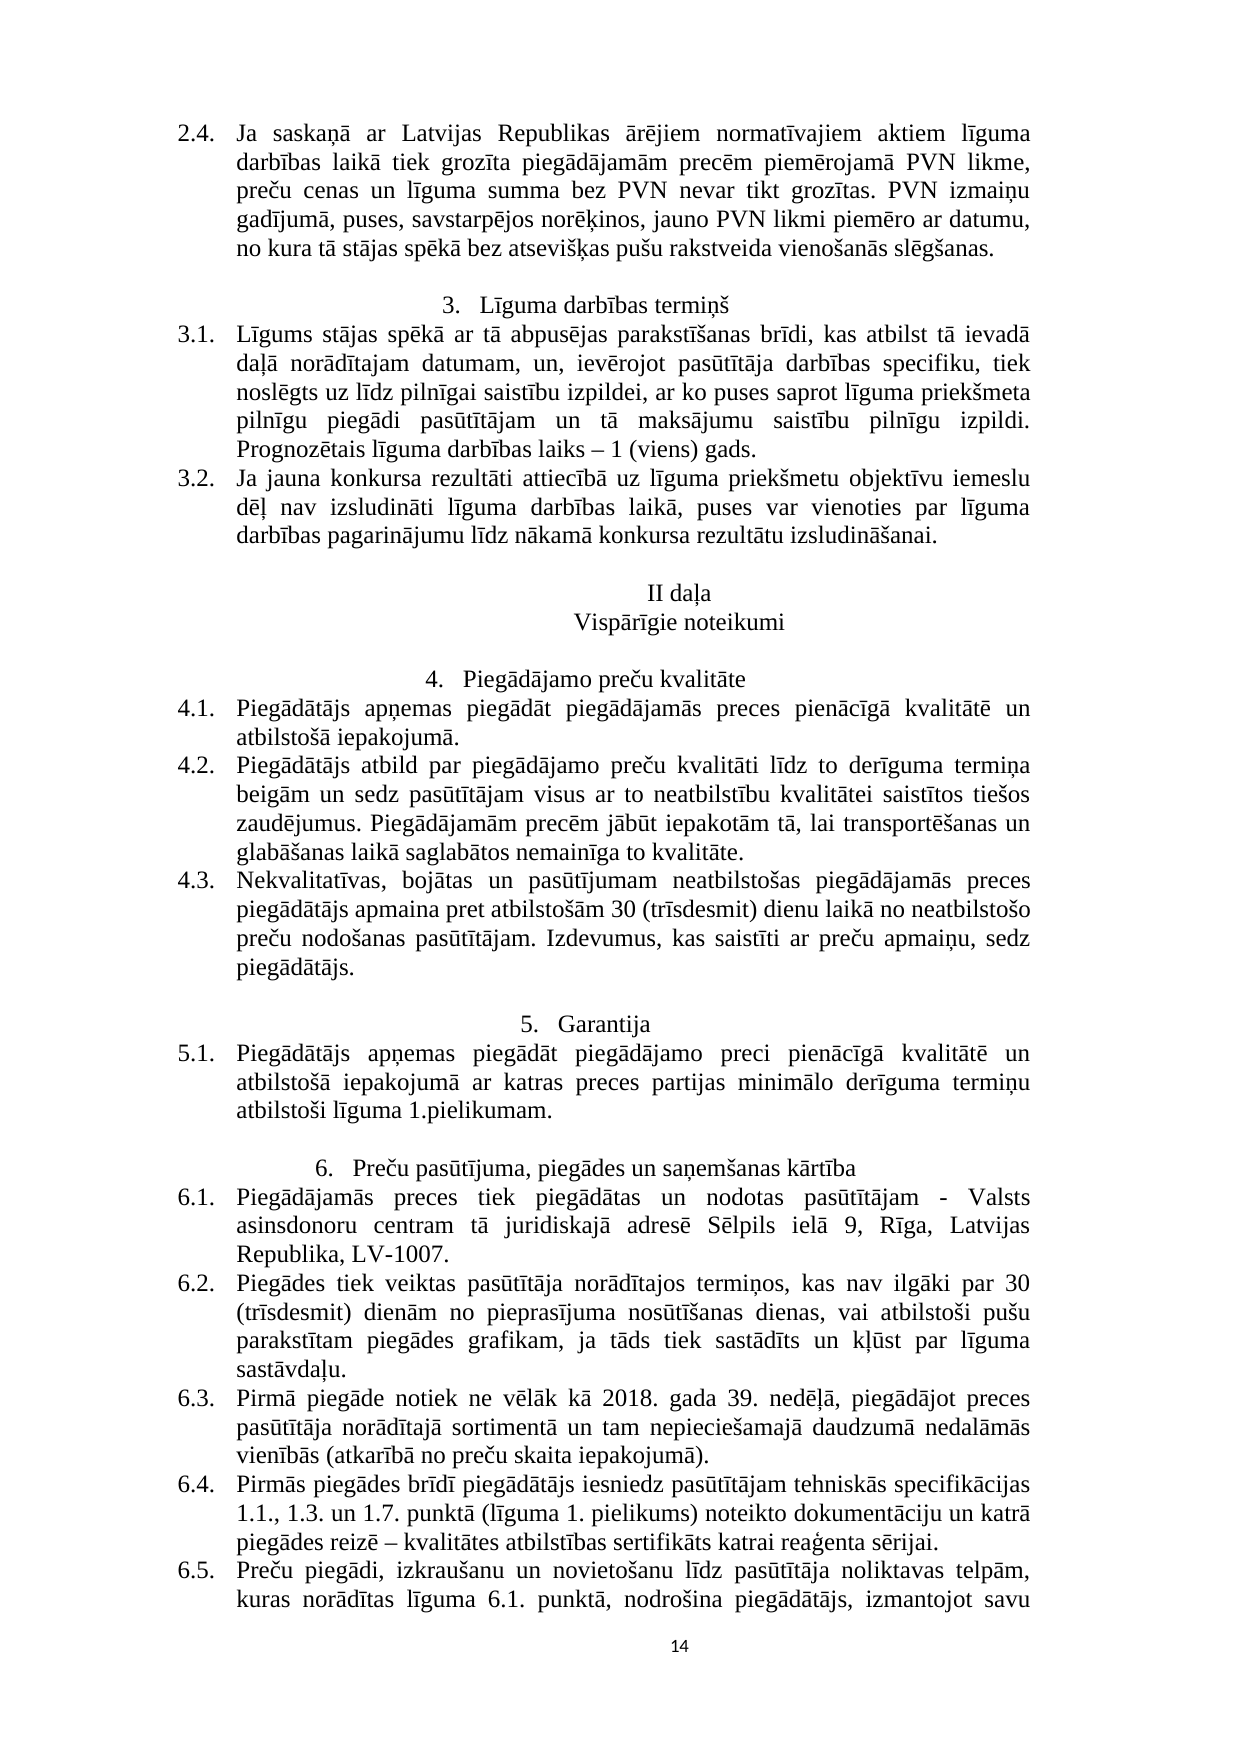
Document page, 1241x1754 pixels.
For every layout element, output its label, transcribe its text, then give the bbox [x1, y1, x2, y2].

list Ja jauna konkursa rezultāti attiecībā uz līguma priekšmetu objektīvu iemeslu dēļ nav izsludināti līguma darbības laikā, puses var vienoties par līguma darbības pagarinājumu līdz nākamā konkursa rezultātu izsludināšanai. [177, 463, 1031, 549]
text Vispārīgie noteikumi [177, 607, 1181, 636]
list Līgums stājas spēkā ar tā abpusējas parakstīšanas brīdi, kas atbilst tā ievadā daļā norādītajam datumam, un, ievērojot pasūtītāja darbības specifiku, tiek noslēgts uz līdz pilnīgai saistību izpildei, ar ko puses saprot līguma priekšmeta pilnīgu piegādi pasūtītājam un tā maksājumu saistību pilnīgu izpildi. Prognozētais līguma darbības laiks – 1 (viens) gads. [177, 319, 1031, 463]
list Pirmā piegāde notiek ne vēlāk kā 2018. gada 39. nedēļā, piegādājot preces pasūtītāja norādītajā sortimentā un tam nepieciešamajā daudzumā nedalāmās vienībās (atkarībā no preču skaita iepakojumā). [177, 1383, 1031, 1469]
list Līguma darbības termiņš [140, 291, 1031, 319]
list Ja saskaņā ar Latvijas Republikas ārējiem normatīvajiem aktiem līguma darbības laikā tiek grozīta piegādājamām precēm piemērojamā PVN likme, preču cenas un līguma summa bez PVN nevar tikt grozītas. PVN izmaiņu gadījumā, puses, savstarpējos norēķinos, jauno PVN likmi piemēro ar datumu, no kura tā stājas spēkā bez atsevišķas pušu rakstveida vienošanās slēgšanas. [177, 118, 1031, 262]
list Piegādājamo preču kvalitāte [140, 664, 1031, 693]
list Piegādātājs atbild par piegādājamo preču kvalitāti līdz to derīguma termiņa beigām un sedz pasūtītājam visus ar to neatbilstību kvalitātei saistītos tiešos zaudējumus. Piegādājamām precēm jābūt iepakotām tā, lai transportēšanas un glabāšanas laikā saglabātos nemainīga to kvalitāte. [177, 751, 1031, 866]
text II daļa [177, 578, 1181, 607]
list Nekvalitatīvas, bojātas un pasūtījumam neatbilstošas piegādājamās preces piegādātājs apmaina pret atbilstošām 30 (trīsdesmit) dienu laikā no neatbilstošo preču nodošanas pasūtītājam. Izdevumus, kas saistīti ar preču apmaiņu, sedz piegādātājs. [177, 866, 1031, 981]
list Pirmās piegādes brīdī piegādātājs iesniedz pasūtītājam tehniskās specifikācijas 1.1., 1.3. un 1.7. punktā (līguma 1. pielikums) noteikto dokumentāciju un katrā piegādes reizē – kvalitātes atbilstības sertifikāts katrai reaģenta sērijai. [177, 1469, 1031, 1556]
list Piegādājamās preces tiek piegādātas un nodotas pasūtītājam - Valsts asinsdonoru centram tā juridiskajā adresē Sēlpils ielā 9, Rīga, Latvijas Republika, LV-1007. [177, 1182, 1031, 1268]
list Piegādātājs apņemas piegādāt piegādājamo preci pienācīgā kvalitātē un atbilstošā iepakojumā ar katras preces partijas minimālo derīguma termiņu atbilstoši līguma 1.pielikumam. [177, 1038, 1031, 1124]
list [177, 1556, 1031, 1613]
list Preču pasūtījuma, piegādes un saņemšanas kārtība [140, 1153, 1031, 1182]
list Piegādes tiek veiktas pasūtītāja norādītajos termiņos, kas nav ilgāki par 30 (trīsdesmit) dienām no pieprasījuma nosūtīšanas dienas, vai atbilstoši pušu parakstītam piegādes grafikam, ja tāds tiek sastādīts un kļūst par līguma sastāvdaļu. [177, 1268, 1031, 1383]
list Garantija [140, 1009, 1031, 1038]
list Piegādātājs apņemas piegādāt piegādājamās preces pienācīgā kvalitātē un atbilstošā iepakojumā. [177, 693, 1031, 751]
